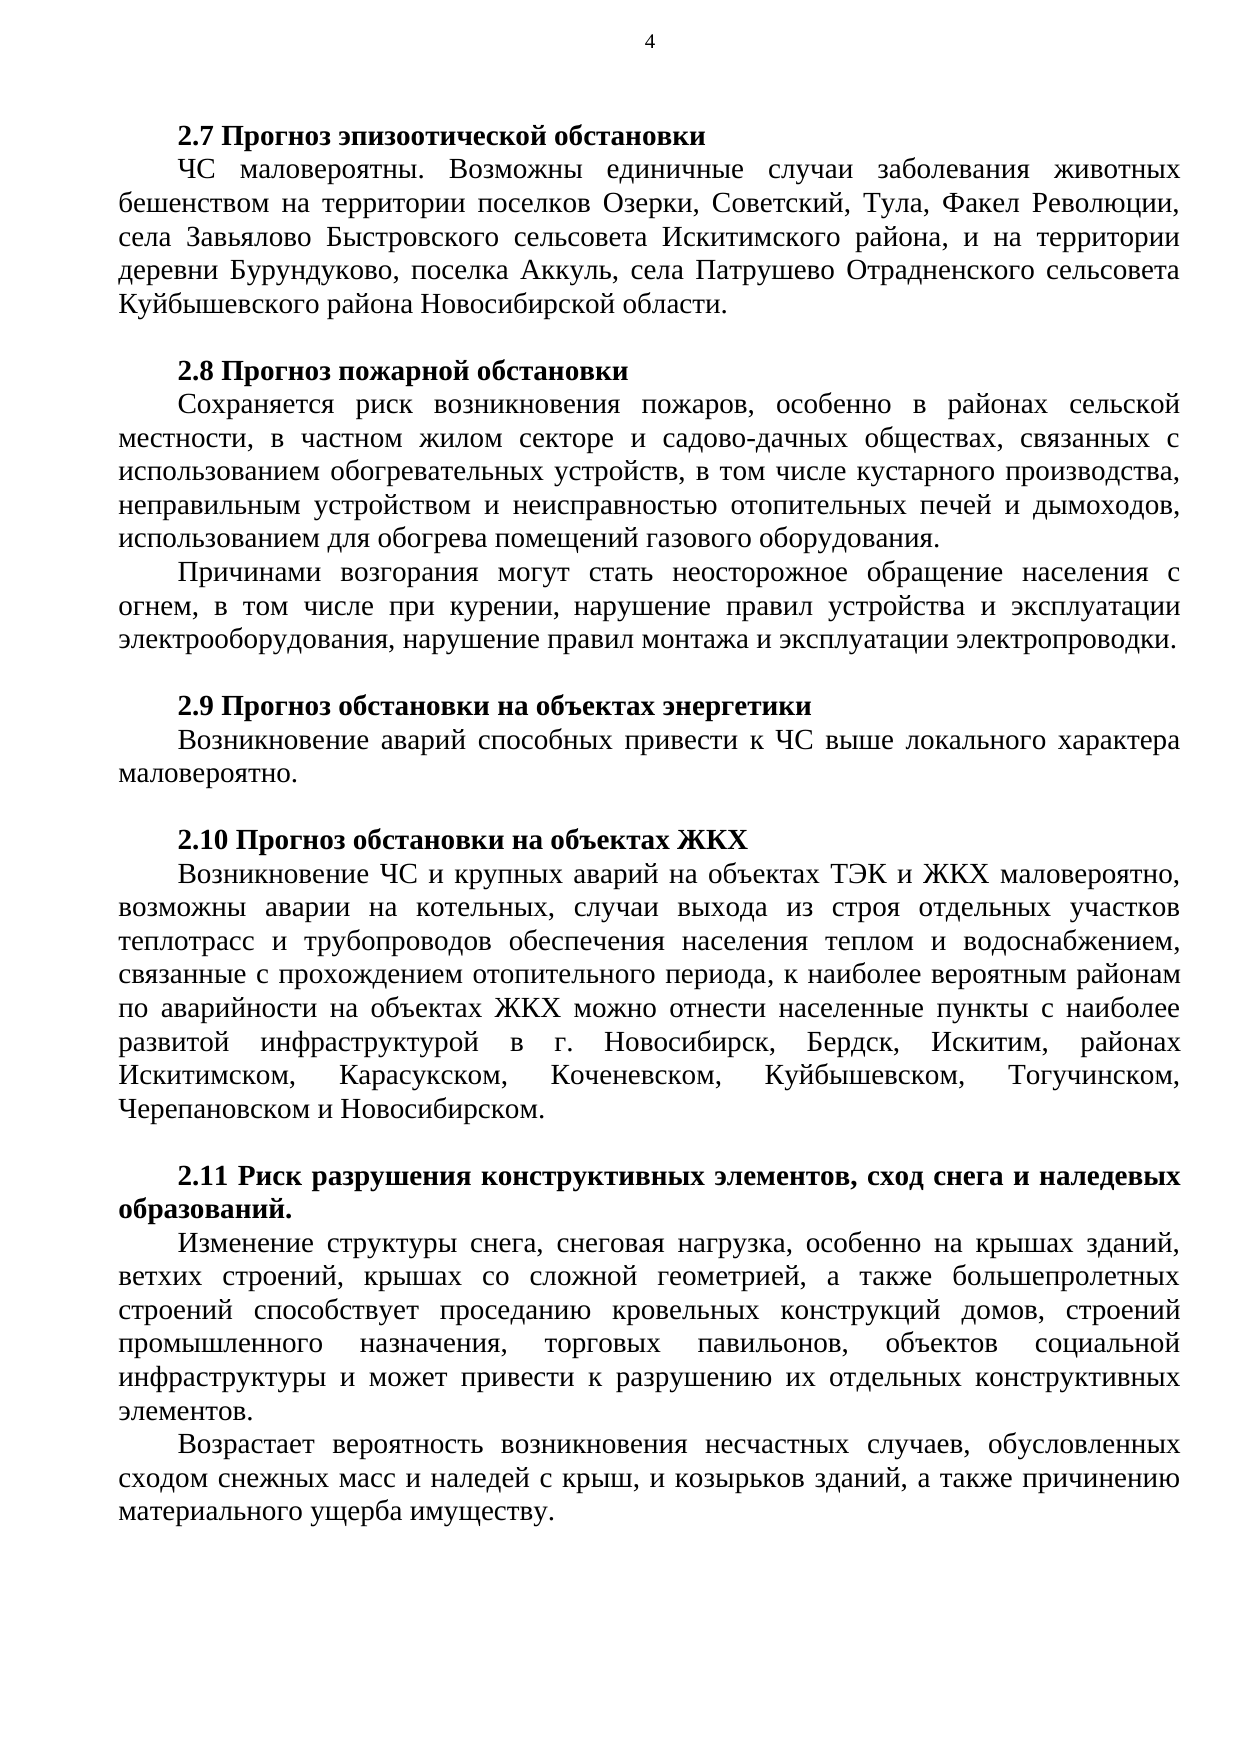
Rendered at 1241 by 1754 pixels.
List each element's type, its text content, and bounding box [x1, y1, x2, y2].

text Возникновение ЧС и крупных аварий на объектах ТЭК и ЖКХ маловероятно, возможны аварии на котельных, случаи выхода из строя отдельных участков теплотрасс и трубопроводов обеспечения населения теплом и водоснабжением, связанные с прохождением отопительного периода, к наиболее вероятным районам по аварийности на объектах ЖКХ можно отнести населенные пункты с наиболее развитой инфраструктурой в г. Новосибирск, Бердск, Искитим, районах Искитимском, Карасукском, Коченевском, Куйбышевском, Тогучинском, Черепановском и Новосибирском. [118, 856, 1181, 1124]
text Причинами возгорания могут стать неосторожное обращение населения с огнем, в том числе при курении, нарушение правил устройства и эксплуатации электрооборудования, нарушение правил монтажа и эксплуатации электропроводки. [118, 554, 1181, 655]
text Возникновение аварий способных привести к ЧС выше локального характера маловероятно. [118, 722, 1181, 789]
text ЧС маловероятны. Возможны единичные случаи заболевания животных бешенством на территории поселков Озерки, Советский, Тула, Факел Революции, села Завьялово Быстровского сельсовета Искитимского района, и на территории деревни Бурундуково, поселка Аккуль, села Патрушево Отрадненского сельсовета Куйбышевского района Новосибирской области. [118, 152, 1181, 319]
text 2.9 Прогноз обстановки на объектах энергетики [118, 688, 1181, 722]
text Изменение структуры снега, снеговая нагрузка, особенно на крышах зданий, ветхих строений, крышах со сложной геометрией, а также большепролетных строений способствует проседанию кровельных конструкций домов, строений промышленного назначения, торговых павильонов, объектов социальной инфраструктуры и может привести к разрушению их отдельных конструктивных элементов. [118, 1225, 1181, 1426]
text 2.10 Прогноз обстановки на объектах ЖКХ [118, 822, 1181, 856]
text 2.11 Риск разрушения конструктивных элементов, сход снега и наледевых образований. [118, 1158, 1181, 1225]
text 2.8 Прогноз пожарной обстановки [118, 353, 1181, 386]
text Возрастает вероятность возникновения несчастных случаев, обусловленных сходом снежных масс и наледей с крыш, и козырьков зданий, а также причинению материального ущерба имуществу. [118, 1426, 1181, 1527]
text 2.7 Прогноз эпизоотической обстановки [118, 118, 1181, 152]
text Сохраняется риск возникновения пожаров, особенно в районах сельской местности, в частном жилом секторе и садово-дачных обществах, связанных с использованием обогревательных устройств, в том числе кустарного производства, неправильным устройством и неисправностью отопительных печей и дымоходов, использованием для обогрева помещений газового оборудования. [118, 386, 1181, 554]
